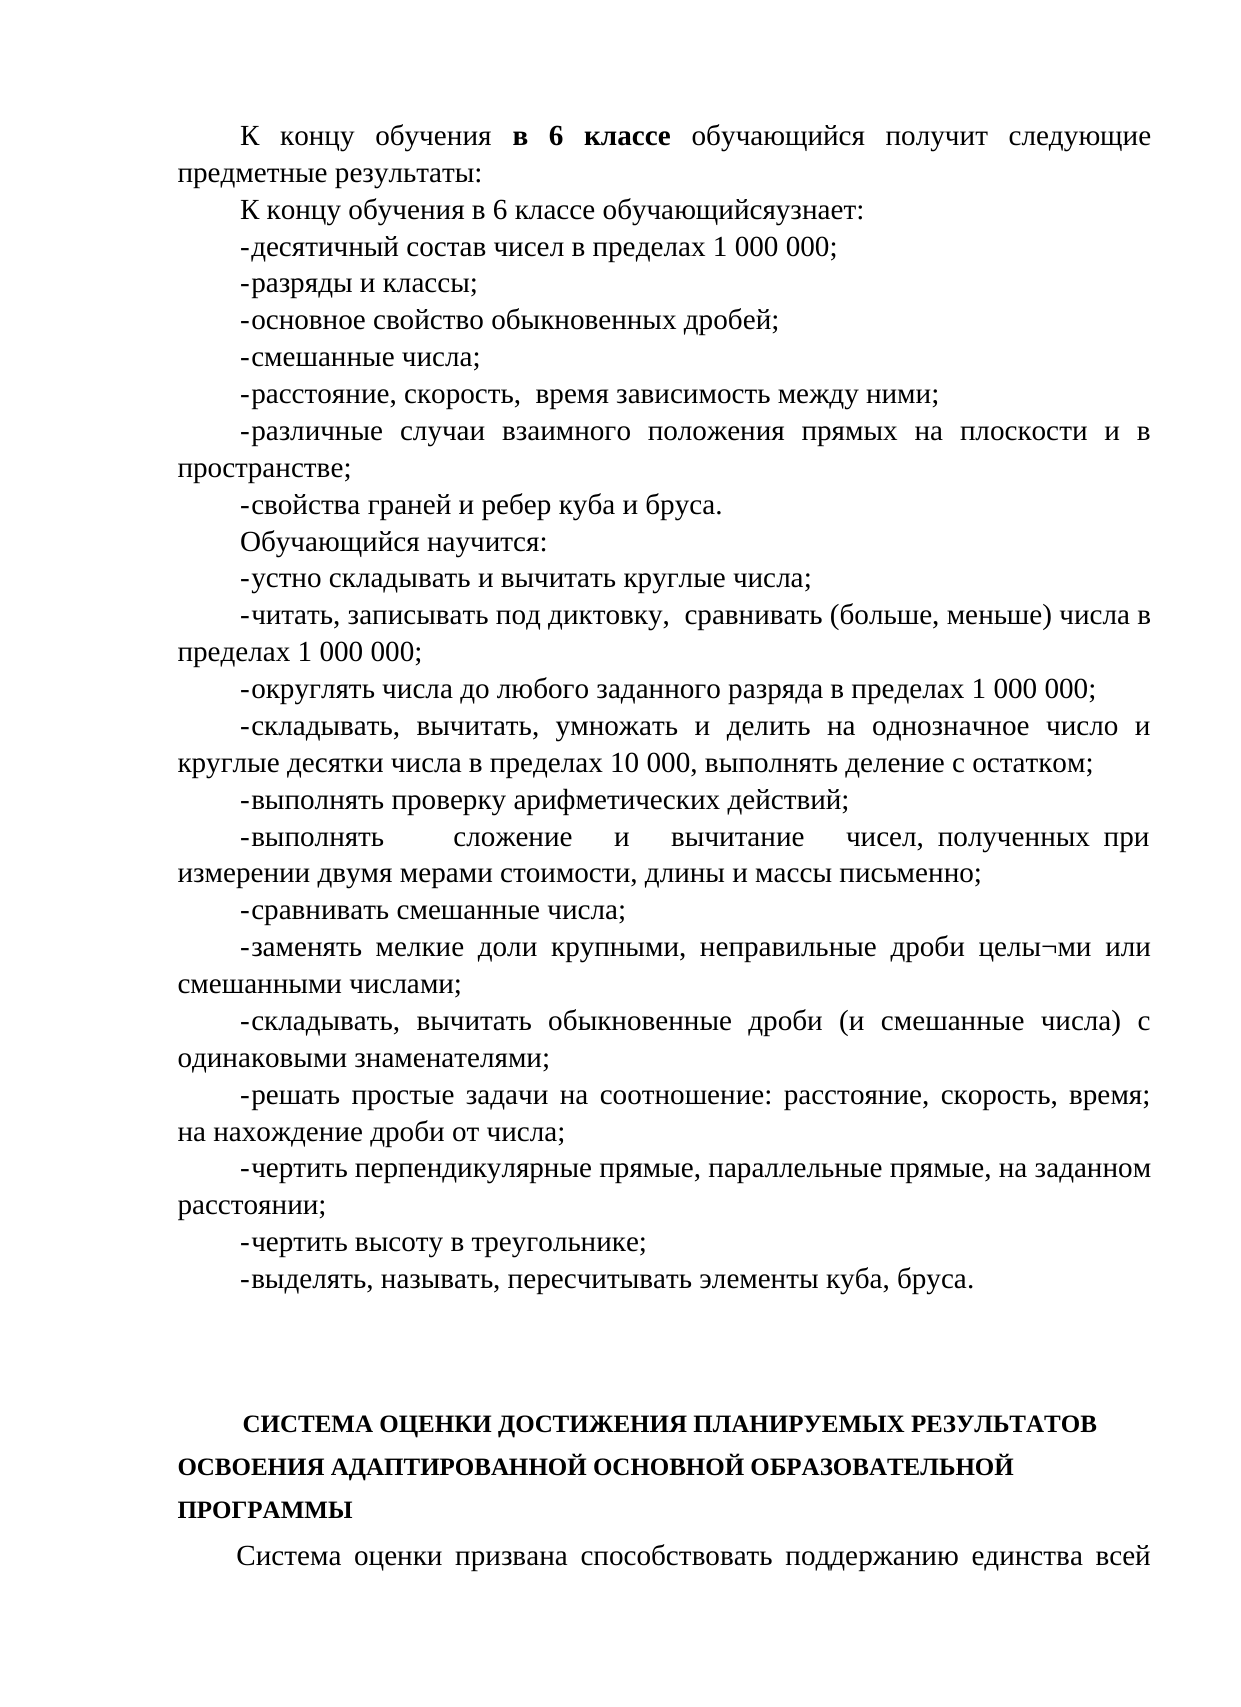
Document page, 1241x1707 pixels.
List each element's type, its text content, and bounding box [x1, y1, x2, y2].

text - десятичный состав чисел в пределах 1 000 000; [177, 229, 1152, 262]
text - округлять числа до любого заданного разряда в пределах 1 000 000; [177, 671, 1152, 705]
text - различные случаи взаимного положения прямых на плоскости и в пространстве; [177, 413, 1152, 483]
text - устно складывать и вычитать круглые числа; [177, 561, 1152, 594]
text - решать простые задачи на соотношение: расстояние, скорость, время; на нахождение дроби от числа; [177, 1077, 1152, 1147]
text - выделять, называть, пересчитывать элементы куба, бруса. [177, 1261, 1152, 1295]
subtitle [177, 1538, 1152, 1572]
text К концу обучения в 6 классе обучающийся получит следующие предметные результаты: [177, 118, 1152, 188]
text - читать, записывать под диктовку, сравнивать (больше, меньше) числа в пределах 1 000 000; [177, 597, 1152, 668]
text - выполнять проверку арифметических действий; [177, 782, 1152, 815]
text - сравнивать смешанные числа; [177, 892, 1152, 926]
text - свойства граней и ребер куба и бруса. [177, 487, 1152, 520]
text - заменять мелкие доли крупными, неправильные дроби целы¬ми или смешанными числами; [177, 929, 1152, 1000]
text - смешанные числа; [177, 339, 1152, 373]
subtitle СИСТЕМА ОЦЕНКИ ДОСТИЖЕНИЯ ПЛАНИРУЕМЫХ РЕЗУЛЬТАТОВ ОСВОЕНИЯ АДАПТИРОВАННОЙ ОСНОВНОЙ ОБРАЗОВАТЕЛЬНОЙ ПРОГРАММЫ [177, 1409, 1152, 1524]
text - складывать, вычитать, умножать и делить на однозначное число и круглые десятки числа в пределах 10 000, выполнять деление с остатком; [177, 708, 1152, 778]
text - расстояние, скорость, время зависимость между ними; [177, 376, 1152, 410]
text - чертить высоту в треугольнике; [177, 1224, 1152, 1258]
text - разряды и классы; [177, 266, 1152, 299]
text К концу обучения в 6 классе обучающийсяузнает: [177, 192, 1152, 225]
text - чертить перпендикулярные прямые, параллельные прямые, на заданном расстоянии; [177, 1151, 1152, 1221]
text - складывать, вычитать обыкновенные дроби (и смешанные числа) с одинаковыми знаменателями; [177, 1003, 1152, 1073]
text - основное свойство обыкновенных дробей; [177, 302, 1152, 336]
text Обучающийся научится: [177, 524, 1152, 557]
text - выполнять сложение и вычитание чисел, полученных при измерении двумя мерами стоимости, длины и массы письменно; [177, 819, 1152, 889]
